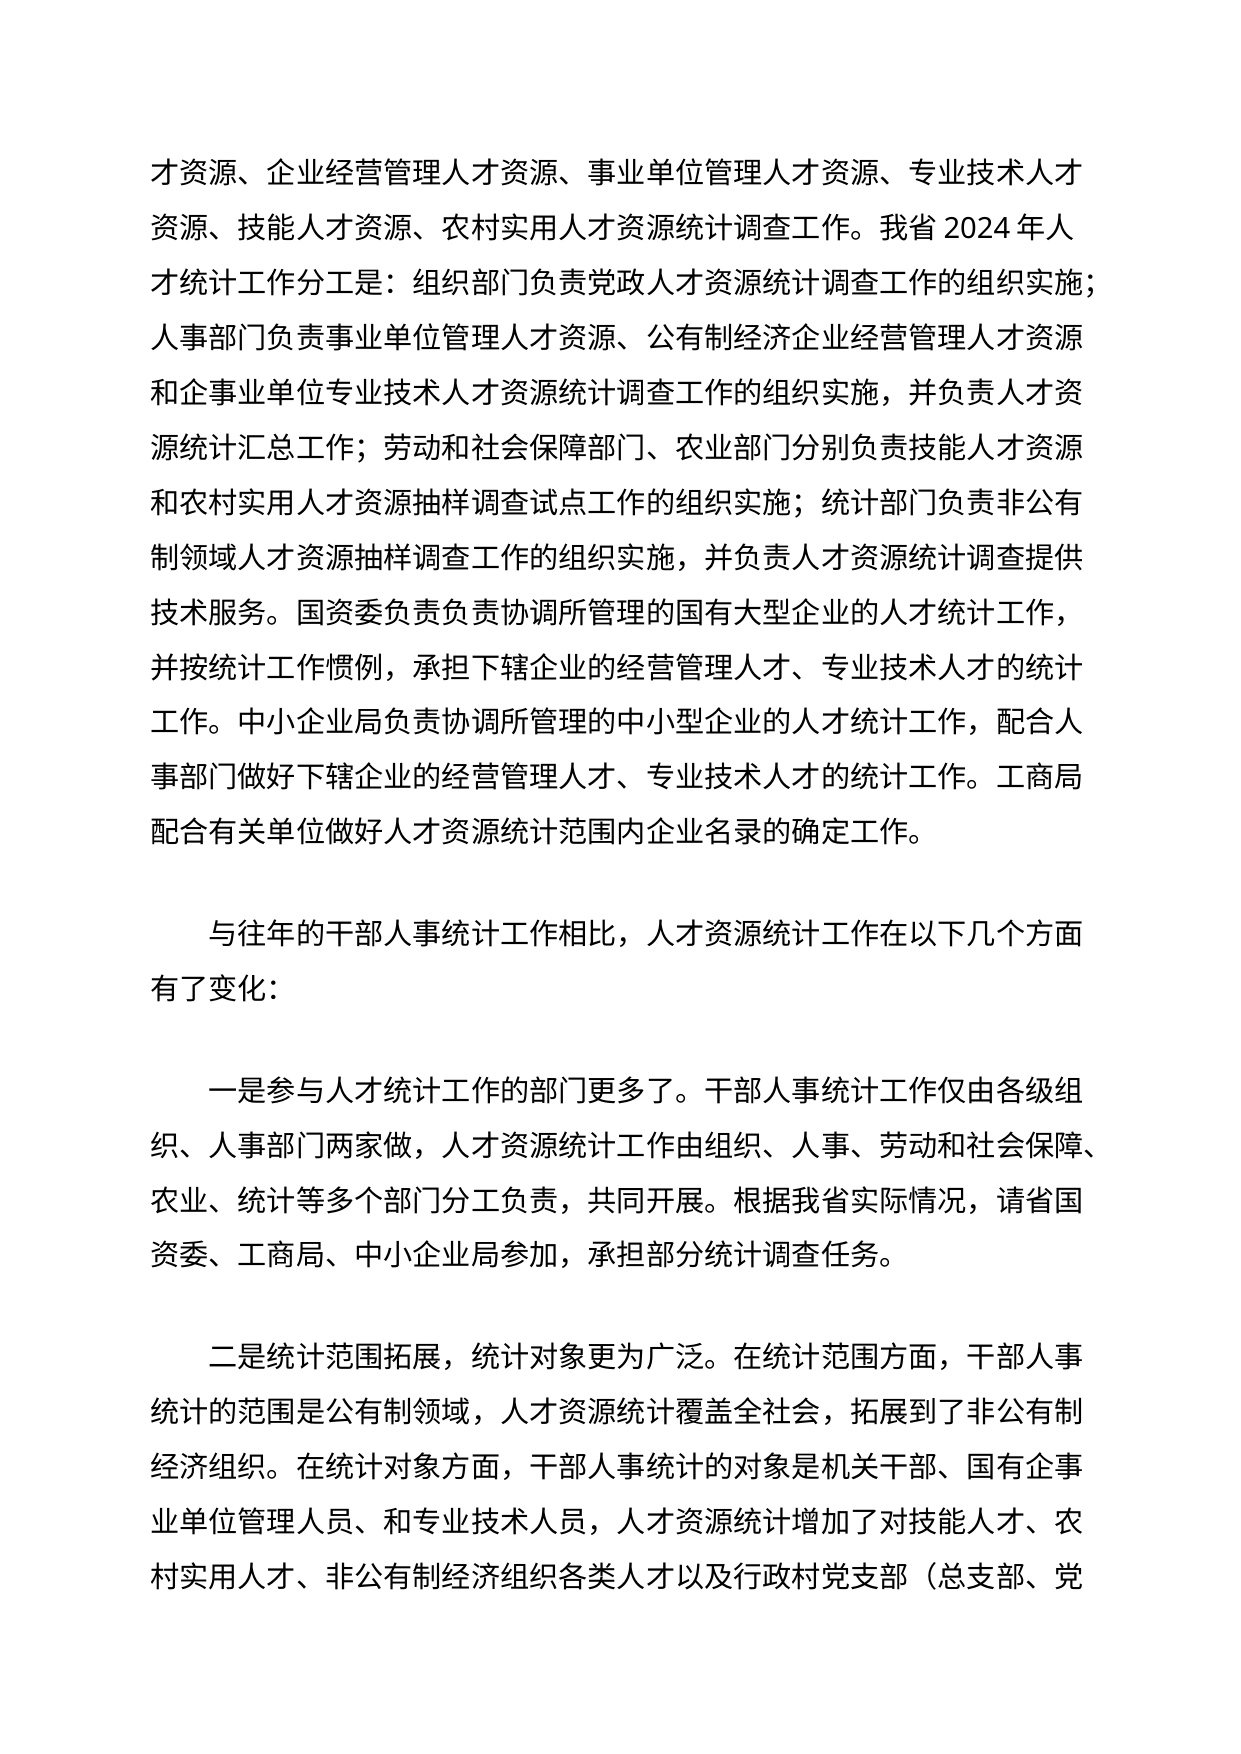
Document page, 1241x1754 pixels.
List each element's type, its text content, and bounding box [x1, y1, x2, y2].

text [150, 1334, 1090, 1596]
text 与往年的干部人事统计工作相比，人才资源统计工作在以下几个方面有了变化： [150, 911, 1090, 1008]
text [150, 150, 1090, 851]
text 一是参与人才统计工作的部门更多了。干部人事统计工作仅由各级组织、人事部门两家做，人才资源统计工作由组织、人事、劳动和社会保障、农业、统计等多个部门分工负责，共同开展。根据我省实际情况，请省国资委、工商局、中小企业局参加，承担部分统计调查任务。 [150, 1067, 1090, 1274]
